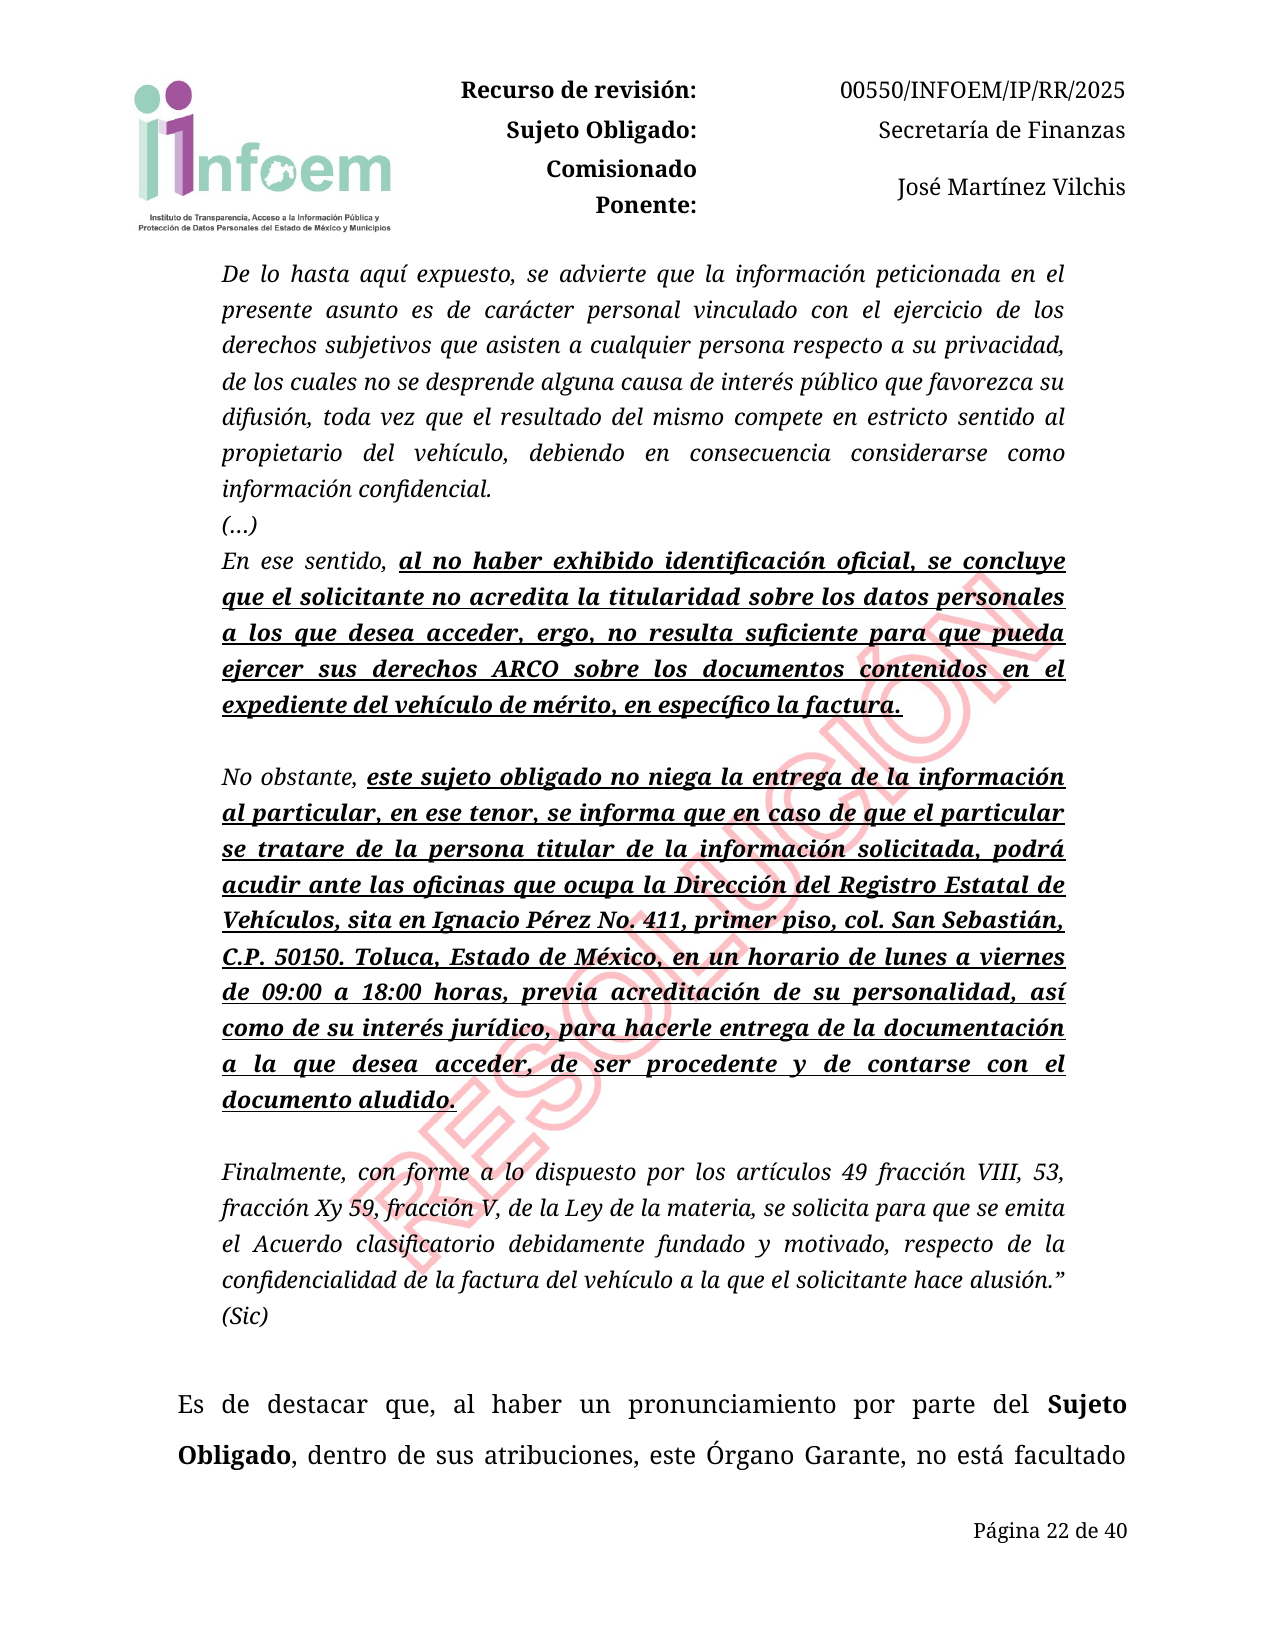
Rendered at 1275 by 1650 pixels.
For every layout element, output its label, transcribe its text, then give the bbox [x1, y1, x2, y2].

text De lo hasta aquí expuesto, se advierte que la información peticionada en el presente asunto es de carácter personal vinculado con el ejercicio de los derechos subjetivos que asisten a cualquier persona respecto a su privacidad, de los cuales no se desprende alguna causa de interés público que favorezca su difusión, toda vez que el resultado del mismo compete en estricto sentido al propietario del vehículo, debiendo en consecuencia considerarse como información confidencial. [222, 258, 1068, 504]
text No obstante, este sujeto obligado no niega la entrega de la información al particular, en ese tenor, se informa que en caso de que el particular se tratare de la persona titular de la información solicitada, podrá acudir ante las oficinas que ocupa la Dirección del Registro Estatal de Vehículos, sita en Ignacio Pérez No. 411, primer piso, col. San Sebastián, C.P. 50150. Toluca, Estado de México, en un horario de lunes a viernes de 09:00 a 18:00 horas, previa acreditación de su personalidad, así como de su interés jurídico, para hacerle entrega de la documentación a la que desea acceder, de ser procedente y de contarse con el documento aludido. [222, 761, 1068, 1115]
text Finalmente, con forme a lo dispuesto por los artículos 49 fracción VIII, 53, fracción Xy 59, fracción V, de la Ley de la materia, se solicita para que se emita el Acuerdo clasificatorio debidamente fundado y motivado, respecto de la confidencialidad de la factura del vehículo a la que el solicitante hace alusión.” (Sic) [222, 1156, 1068, 1331]
picture [7, 16, 1275, 1650]
text En ese sentido, al no haber exhibido identificación oficial, se concluye que el solicitante no acredita la titularidad sobre los datos personales a los que desea acceder, ergo, no resulta suficiente para que pueda ejercer sus derechos ARCO sobre los documentos contenidos en el expediente del vehículo de mérito, en específico la factura. [222, 545, 1068, 720]
text (…) [222, 509, 1068, 540]
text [177, 1387, 1127, 1472]
